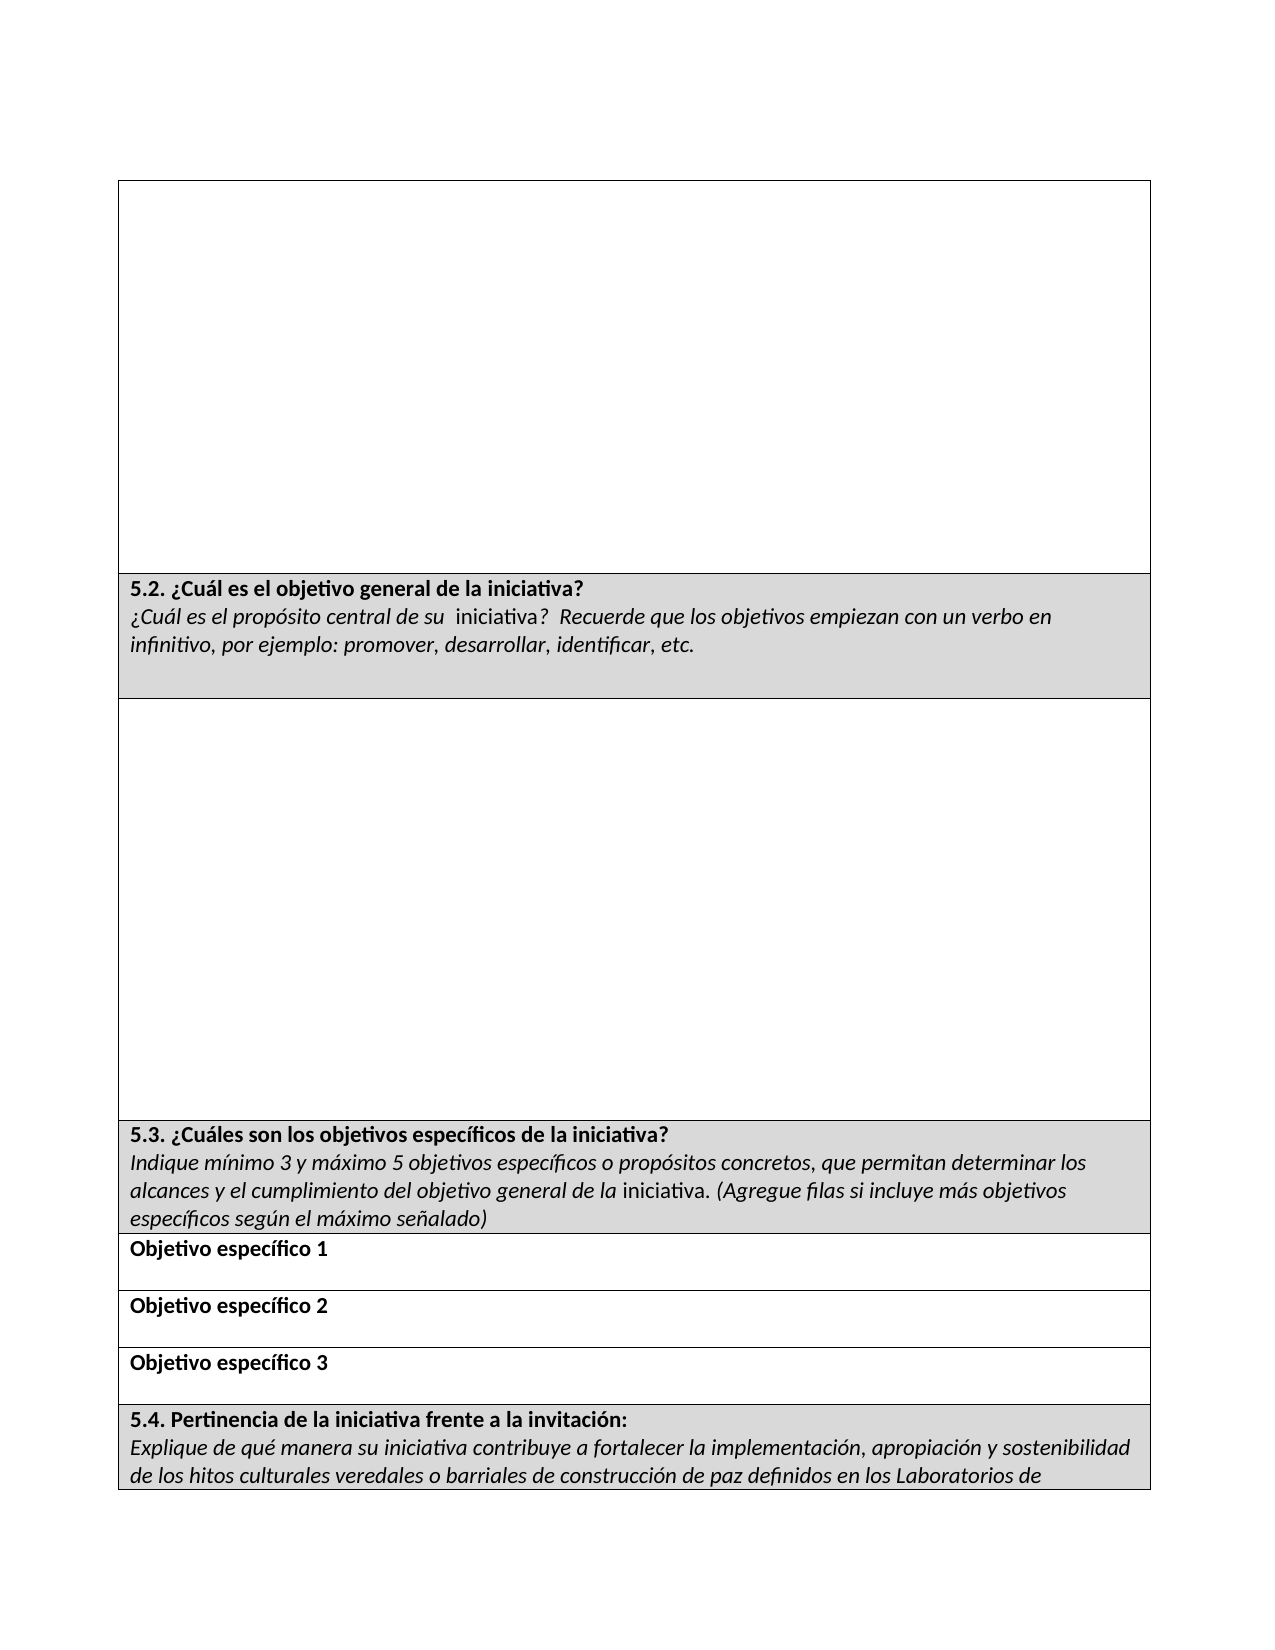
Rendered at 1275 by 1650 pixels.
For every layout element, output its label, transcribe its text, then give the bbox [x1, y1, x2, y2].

table_cell [119, 699, 1150, 1119]
table_cell 5.2. ¿Cuál es el objetivo general de la iniciativa? ¿Cuál es el propósito central de su iniciativa? Recuerde que los objetivos empiezan con un verbo en infinitivo, por ejemplo: promover, desarrollar, identificar, etc. [119, 574, 1150, 698]
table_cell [119, 1405, 1150, 1489]
table_cell Objetivo específico 1 [119, 1234, 1150, 1290]
table_cell [119, 181, 1150, 573]
table_cell Objetivo específico 3 [119, 1348, 1150, 1404]
table_cell Objetivo específico 2 [119, 1291, 1150, 1347]
table_cell 5.3. ¿Cuáles son los objetivos específicos de la iniciativa? Indique mínimo 3 y máximo 5 objetivos específicos o propósitos concretos, que permitan determinar los alcances y el cumplimiento del objetivo general de la iniciativa. (Agregue filas si incluye más objetivos específicos según el máximo señalado) [119, 1121, 1150, 1233]
